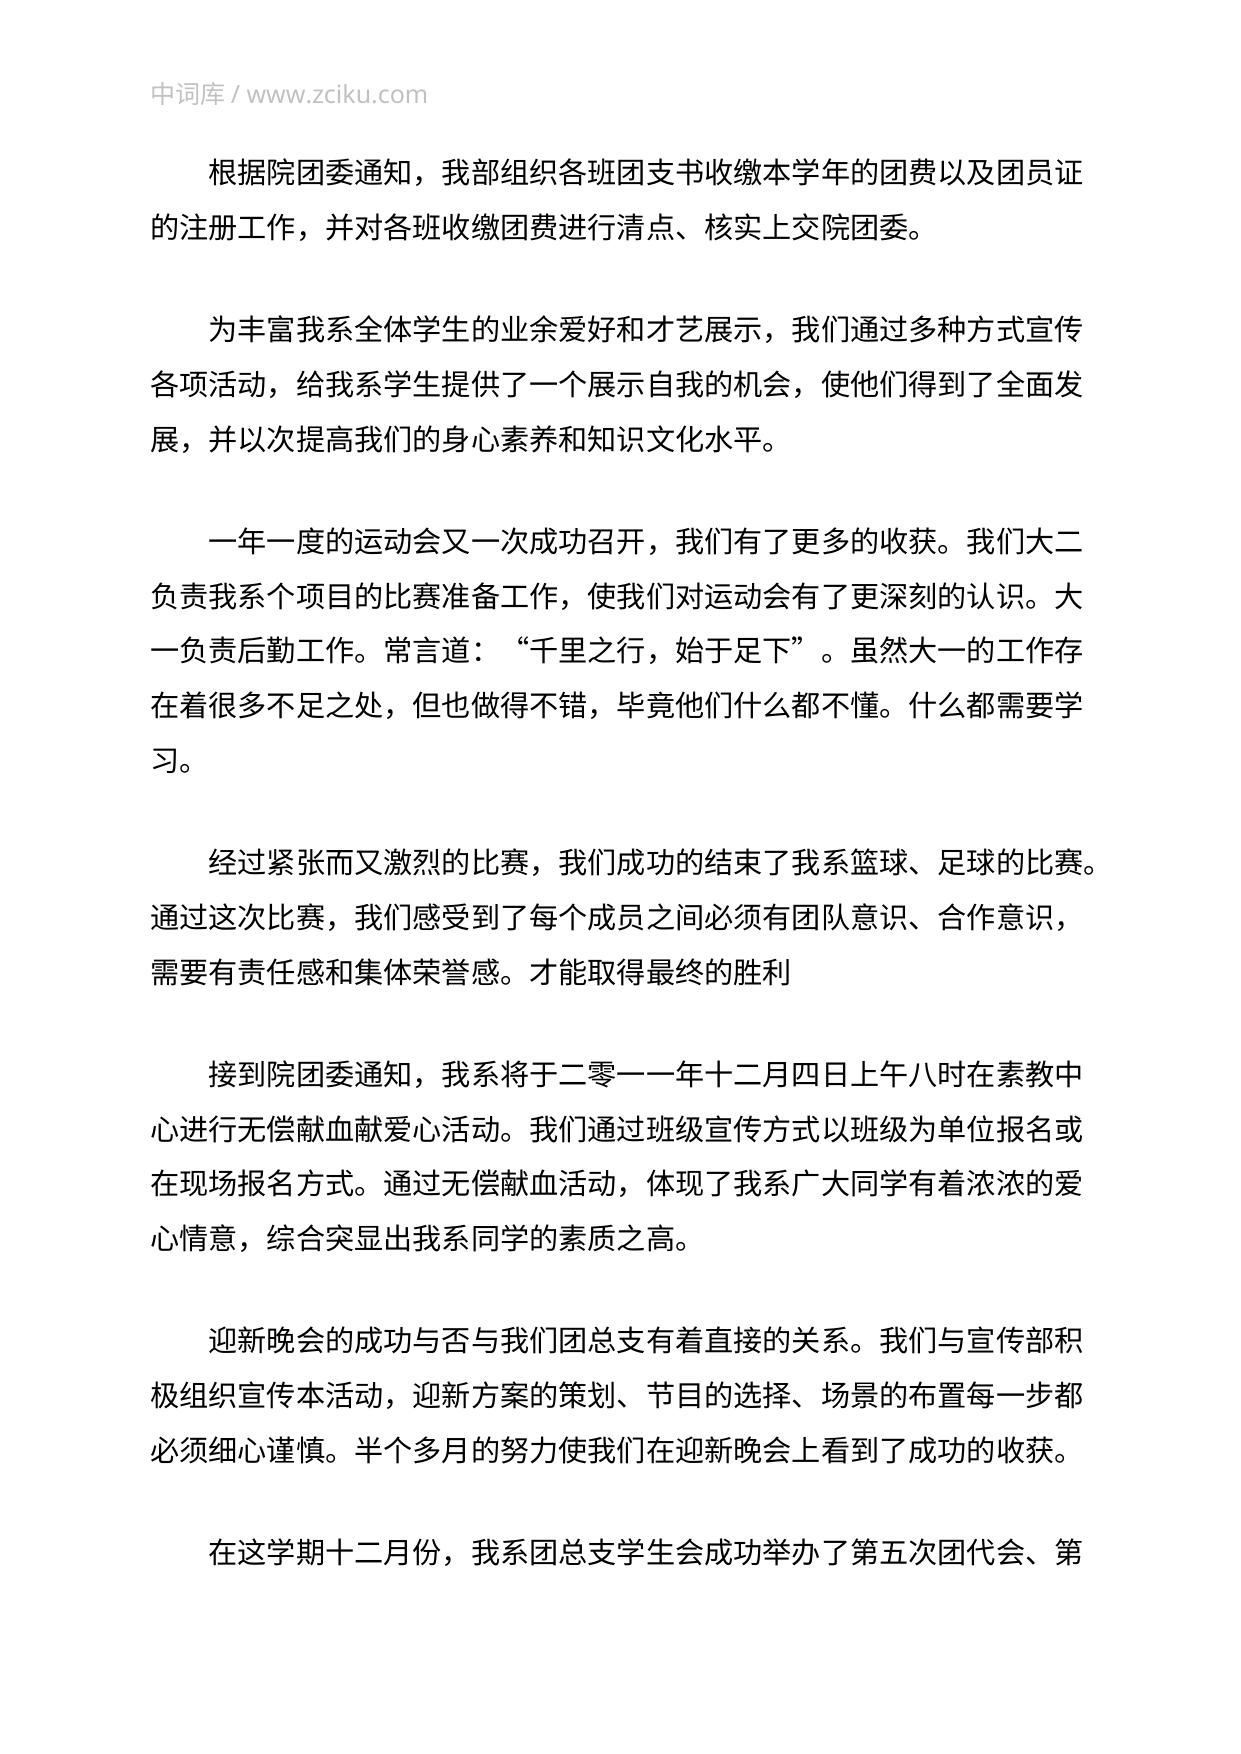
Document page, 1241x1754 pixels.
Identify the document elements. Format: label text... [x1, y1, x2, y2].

text 一年一度的运动会又一次成功召开，我们有了更多的收获。我们大二负责我系个项目的比赛准备工作，使我们对运动会有了更深刻的认识。大一负责后勤工作。常言道：“千里之行，始于足下”。虽然大一的工作存在着很多不足之处，但也做得不错，毕竟他们什么都不懂。什么都需要学习。 [150, 518, 1090, 780]
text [150, 1529, 1090, 1571]
text 接到院团委通知，我系将于二零一一年十二月四日上午八时在素教中心进行无偿献血献爱心活动。我们通过班级宣传方式以班级为单位报名或在现场报名方式。通过无偿献血活动，体现了我系广大同学有着浓浓的爱心情意，综合突显出我系同学的素质之高。 [150, 1051, 1090, 1258]
text 经过紧张而又激烈的比赛，我们成功的结束了我系篮球、足球的比赛。通过这次比赛，我们感受到了每个成员之间必须有团队意识、合作意识，需要有责任感和集体荣誉感。才能取得最终的胜利 [150, 839, 1090, 992]
text 为丰富我系全体学生的业余爱好和才艺展示，我们通过多种方式宣传各项活动，给我系学生提供了一个展示自我的机会，使他们得到了全面发展，并以次提高我们的身心素养和知识文化水平。 [150, 307, 1090, 459]
text 根据院团委通知，我部组织各班团支书收缴本学年的团费以及团员证的注册工作，并对各班收缴团费进行清点、核实上交院团委。 [150, 150, 1090, 247]
text 迎新晚会的成功与否与我们团总支有着直接的关系。我们与宣传部积极组织宣传本活动，迎新方案的策划、节目的选择、场景的布置每一步都必须细心谨慎。半个多月的努力使我们在迎新晚会上看到了成功的收获。 [150, 1318, 1090, 1470]
